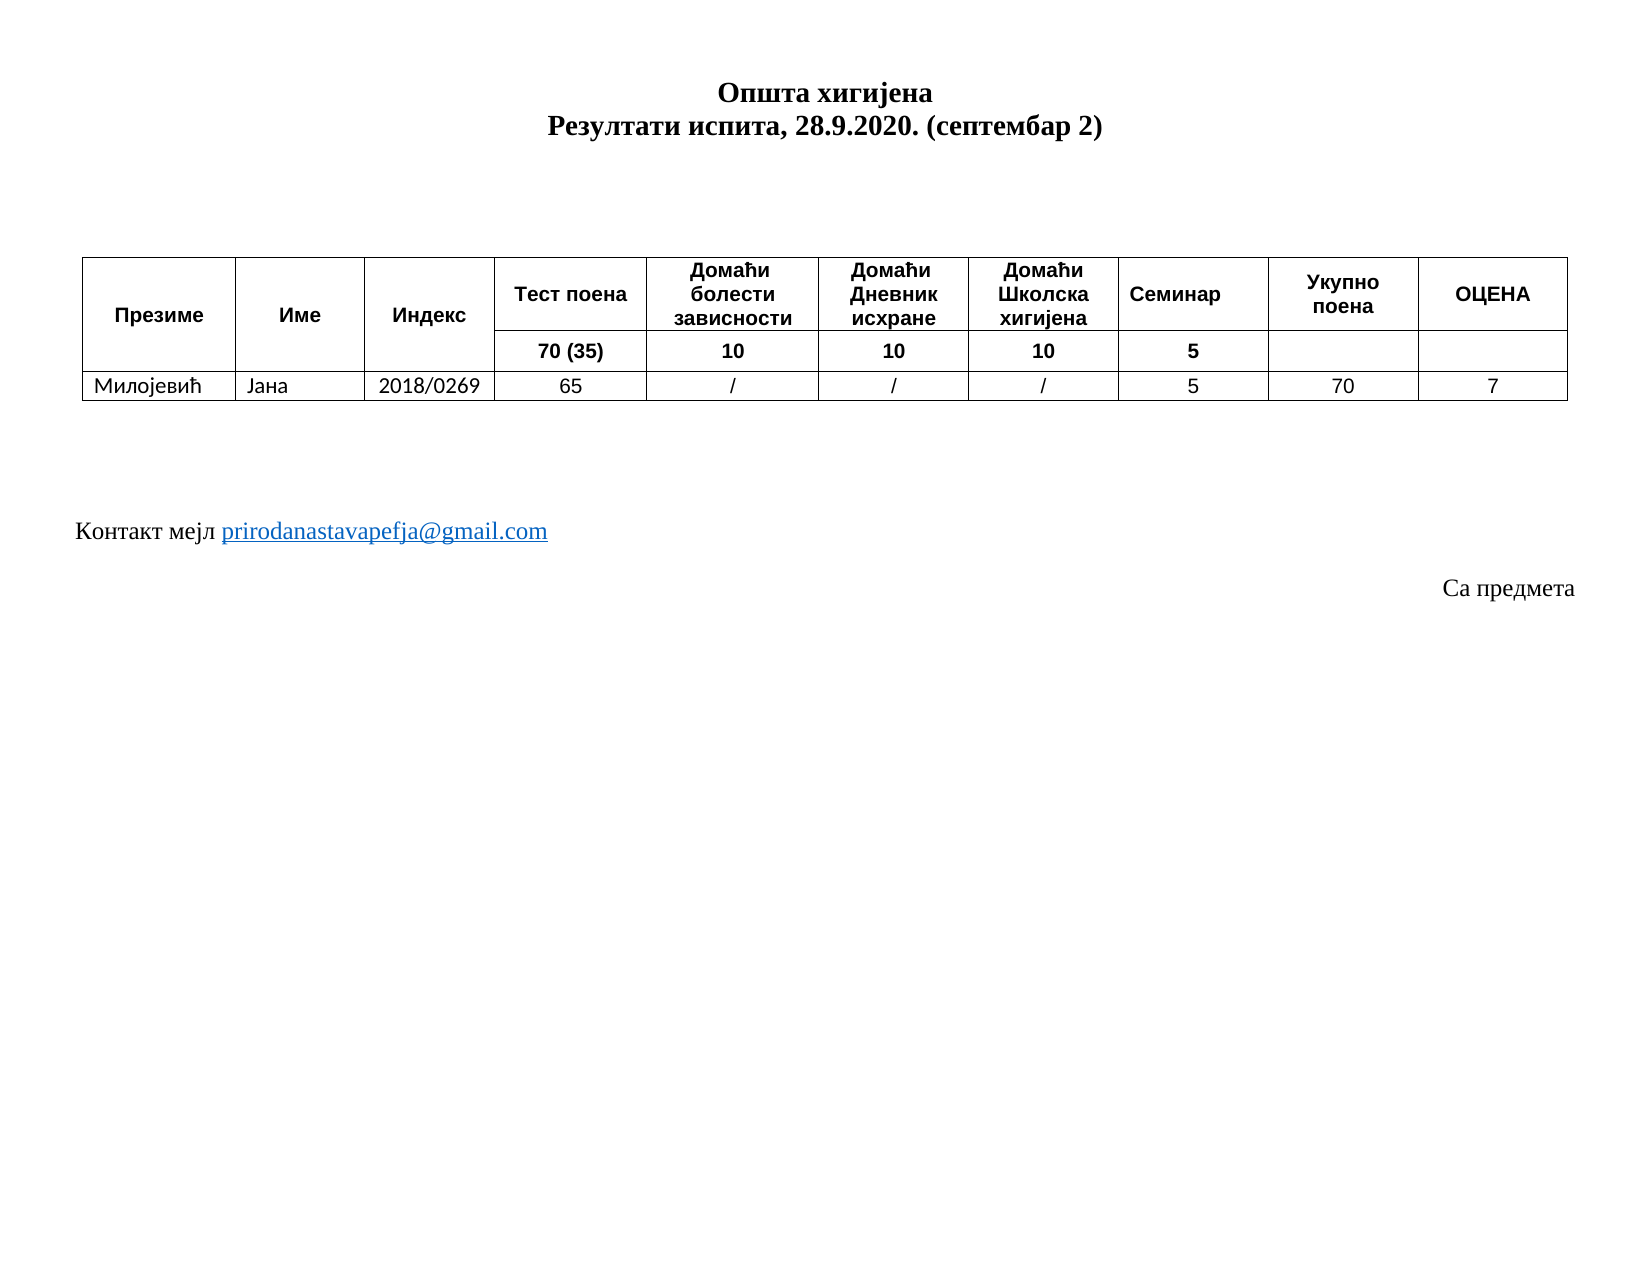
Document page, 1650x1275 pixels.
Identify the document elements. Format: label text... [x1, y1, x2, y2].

table_header Семинар [1119, 258, 1268, 330]
table_cell 70 (35) [495, 331, 646, 371]
table_cell Јана [236, 372, 364, 400]
table_cell 10 [647, 331, 818, 371]
table_header Домаћи Школска хигијена [969, 258, 1118, 330]
table_cell Милојевић [83, 372, 235, 400]
table_cell 65 [495, 372, 646, 400]
text Са предмета [75, 573, 1575, 602]
table_header Име [236, 258, 364, 371]
table_header Индекс [365, 258, 494, 371]
table_cell 10 [969, 331, 1118, 371]
table_cell / [969, 372, 1118, 400]
table_cell / [819, 372, 968, 400]
text Резултати испита, 28.9.2020. (септембар 2) [75, 108, 1575, 142]
table_header Презиме [83, 258, 235, 371]
table_header ОЦЕНА [1419, 258, 1567, 330]
table_cell 2018/0269 [365, 372, 494, 400]
table_cell [1269, 331, 1418, 371]
table_cell 70 [1269, 372, 1418, 400]
table_header Домаћи болести зависности [647, 258, 818, 330]
table_cell 5 [1119, 331, 1268, 371]
table_cell [1419, 331, 1567, 371]
table_header Укупно поена [1269, 258, 1418, 330]
table_header Тест поена [495, 258, 646, 330]
table_cell 7 [1419, 372, 1567, 400]
table_header Домаћи Дневник исхране [819, 258, 968, 330]
text Општа хигијена [75, 75, 1575, 108]
table_cell 10 [819, 331, 968, 371]
table_cell 5 [1119, 372, 1268, 400]
table_cell / [647, 372, 818, 400]
text Контакт мејл prirodanastavapefja@gmail.com [75, 516, 1575, 544]
